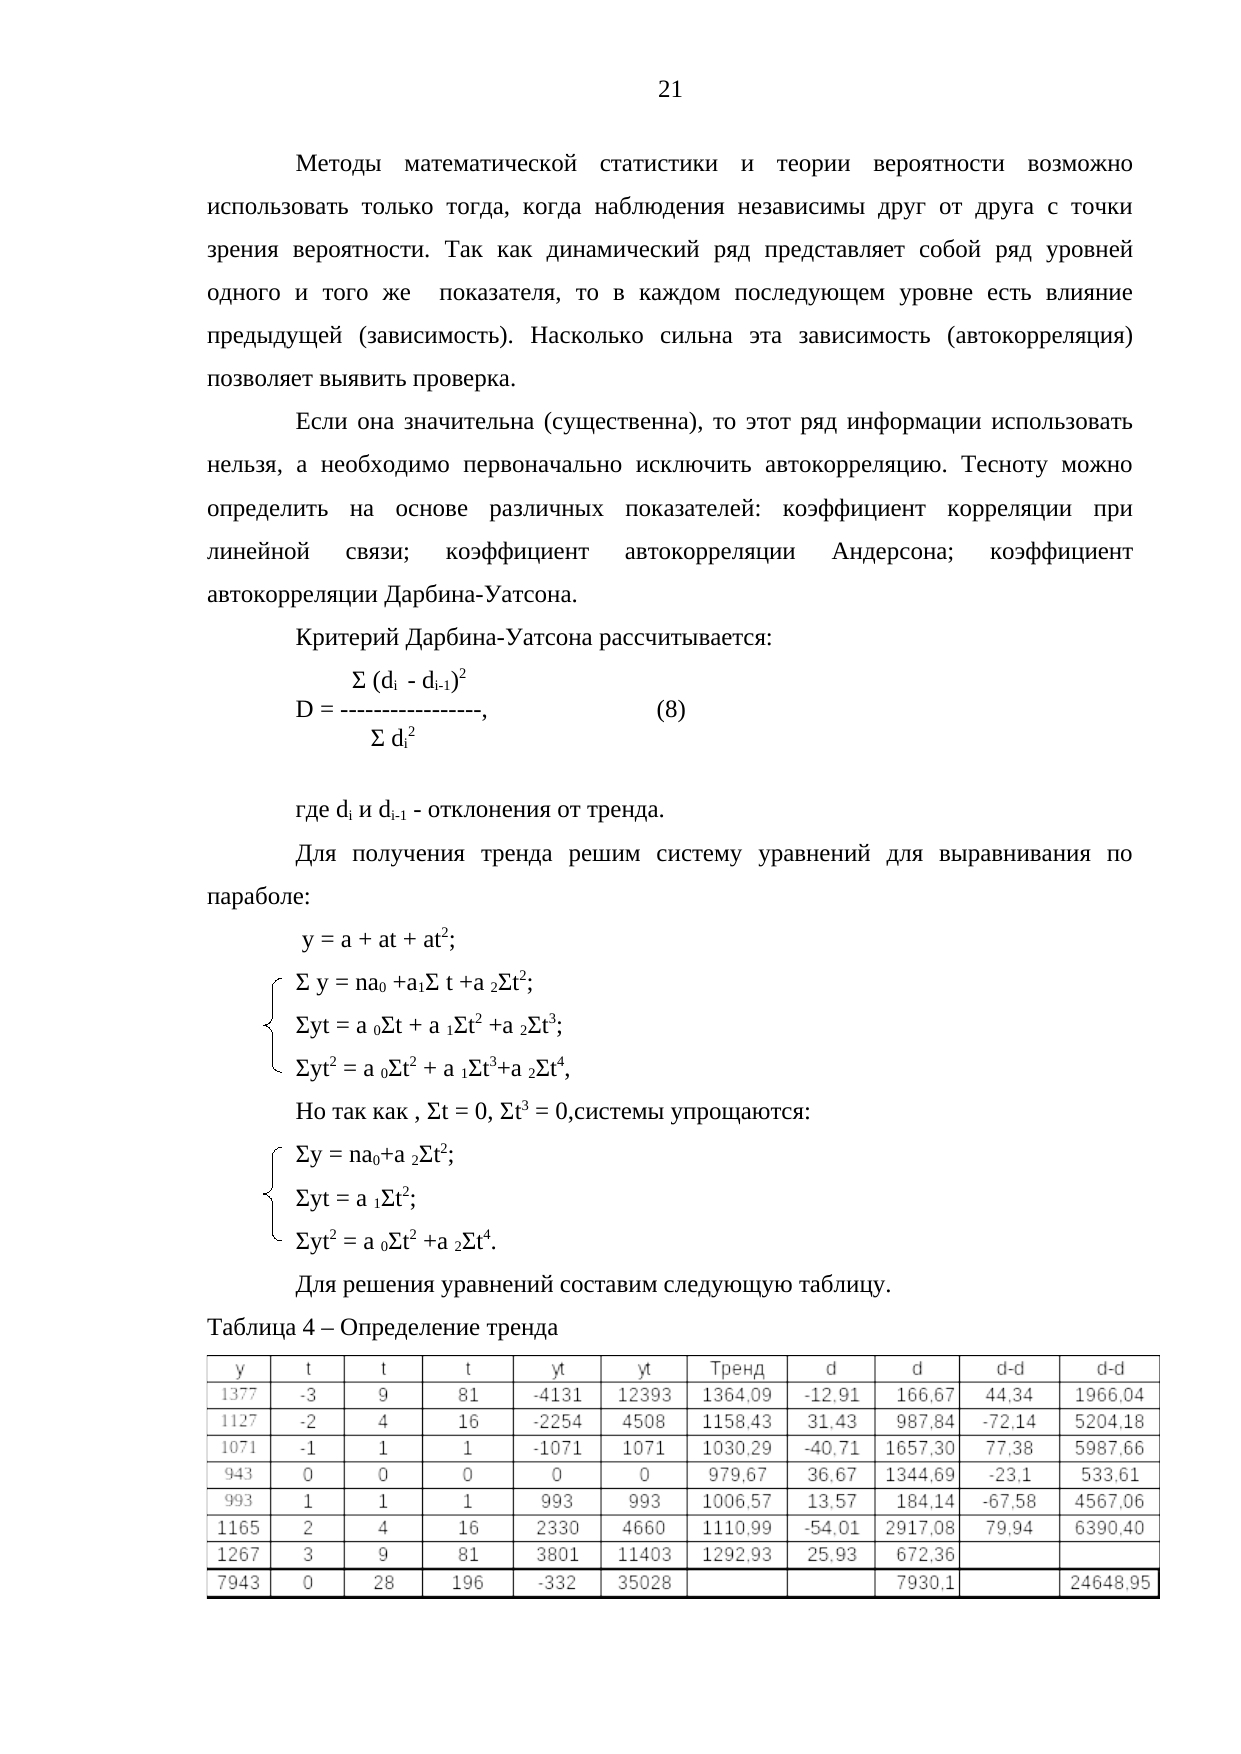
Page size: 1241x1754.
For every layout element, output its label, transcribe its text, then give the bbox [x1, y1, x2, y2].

text Для решения уравнений составим следующую таблицу. [207, 1269, 1134, 1298]
text где di и di-1 - отклонения от тренда. [207, 794, 1134, 823]
text Σ di2 [207, 723, 1134, 751]
text Если она значительна (существенна), то этот ряд информации использовать нельзя, а необходимо первоначально исключить автокорреляцию. Тесноту можно определить на основе различных показателей: коэффициент корреляции при линейной связи; коэффициент автокорреляции Андерсона; коэффициент автокорреляции Дарбина-Уатсона. [207, 406, 1134, 608]
text Σyt2 = a 0Σt2 +a 2Σt4. [207, 1226, 1134, 1254]
text D = -----------------, (8) [207, 694, 1134, 723]
text y = a + at + at2; [207, 924, 1134, 953]
text Критерий Дарбина-Уатсона рассчитывается: [207, 622, 1134, 651]
text Σ y = na0 +a1Σ t +a 2Σt2; [207, 967, 1134, 996]
text Но так как , Σt = 0, Σt3 = 0,системы упрощаются: [207, 1096, 1134, 1125]
text Σyt = a 1Σt2; [207, 1183, 1134, 1211]
text Для получения тренда решим систему уравнений для выравнивания по параболе: [207, 838, 1134, 909]
text Σyt = a 0Σt + a 1Σt2 +a 2Σt3; [207, 1010, 1134, 1039]
text Методы математической статистики и теории вероятности возможно использовать только тогда, когда наблюдения независимы друг от друга с точки зрения вероятности. Так как динамический ряд представляет собой ряд уровней одного и того же показателя, то в каждом последующем уровне есть влияние предыдущей (зависимость). Насколько сильна эта зависимость (автокорреляция) позволяет выявить проверка. [207, 148, 1134, 392]
text Σyt2 = a 0Σt2 + a 1Σt3+a 2Σt4, [207, 1053, 1134, 1082]
text Σy = na0+a 2Σt2; [207, 1139, 1134, 1168]
text Σ (di - di-1)2 [207, 665, 1134, 694]
text Таблица 4 – Определение тренда [207, 1312, 1134, 1341]
